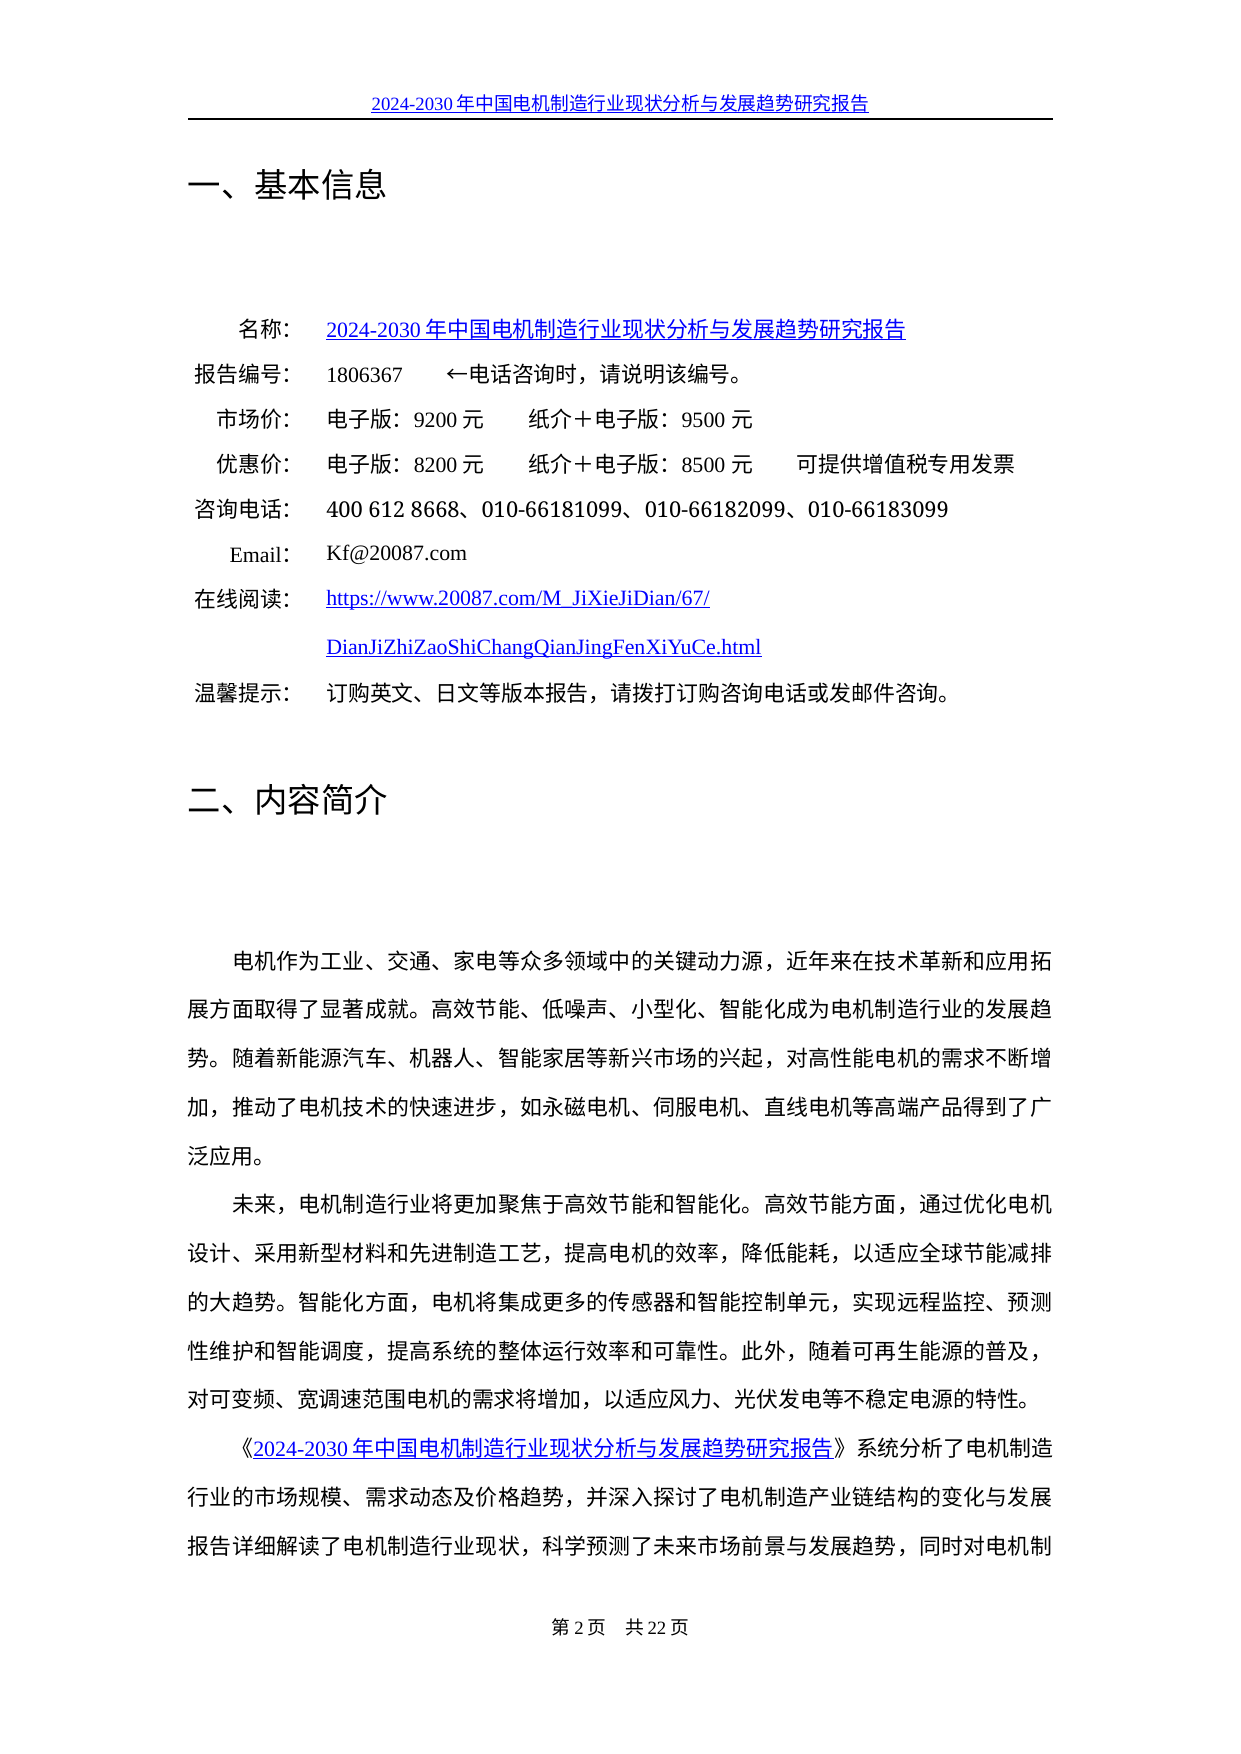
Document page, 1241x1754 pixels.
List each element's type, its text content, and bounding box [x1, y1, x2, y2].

title 一、基本信息 [187, 150, 1053, 215]
table_cell Kf@20087.com [315, 537, 1073, 582]
title 二、内容简介 [187, 766, 1053, 831]
table_cell 电子版：9200 元 纸介＋电子版：9500 元 [315, 402, 1073, 447]
table_cell 400 612 8668、010-66181099、010-66182099、010-66183099 [315, 492, 1073, 537]
table_cell 报告编号： [167, 357, 315, 402]
table_cell 咨询电话： [167, 492, 315, 537]
table_cell 市场价： [167, 402, 315, 447]
table_header 2024-2030年中国电机制造行业现状分析与发展趋势研究报告 [315, 312, 1073, 357]
table_cell 在线阅读： [167, 582, 315, 675]
table_cell 电子版：8200 元 纸介＋电子版：8500 元 可提供增值税专用发票 [315, 447, 1073, 492]
table_cell 1806367 ←电话咨询时，请说明该编号。 [315, 357, 1073, 402]
table_cell Email： [167, 537, 315, 582]
table_cell 订购英文、日文等版本报告，请拨打订购咨询电话或发邮件咨询。 [315, 675, 1073, 720]
table_cell 优惠价： [167, 447, 315, 492]
table_cell 温馨提示： [167, 675, 315, 720]
table_header 名称： [167, 312, 315, 357]
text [187, 943, 1053, 1561]
table_cell [315, 582, 1073, 675]
